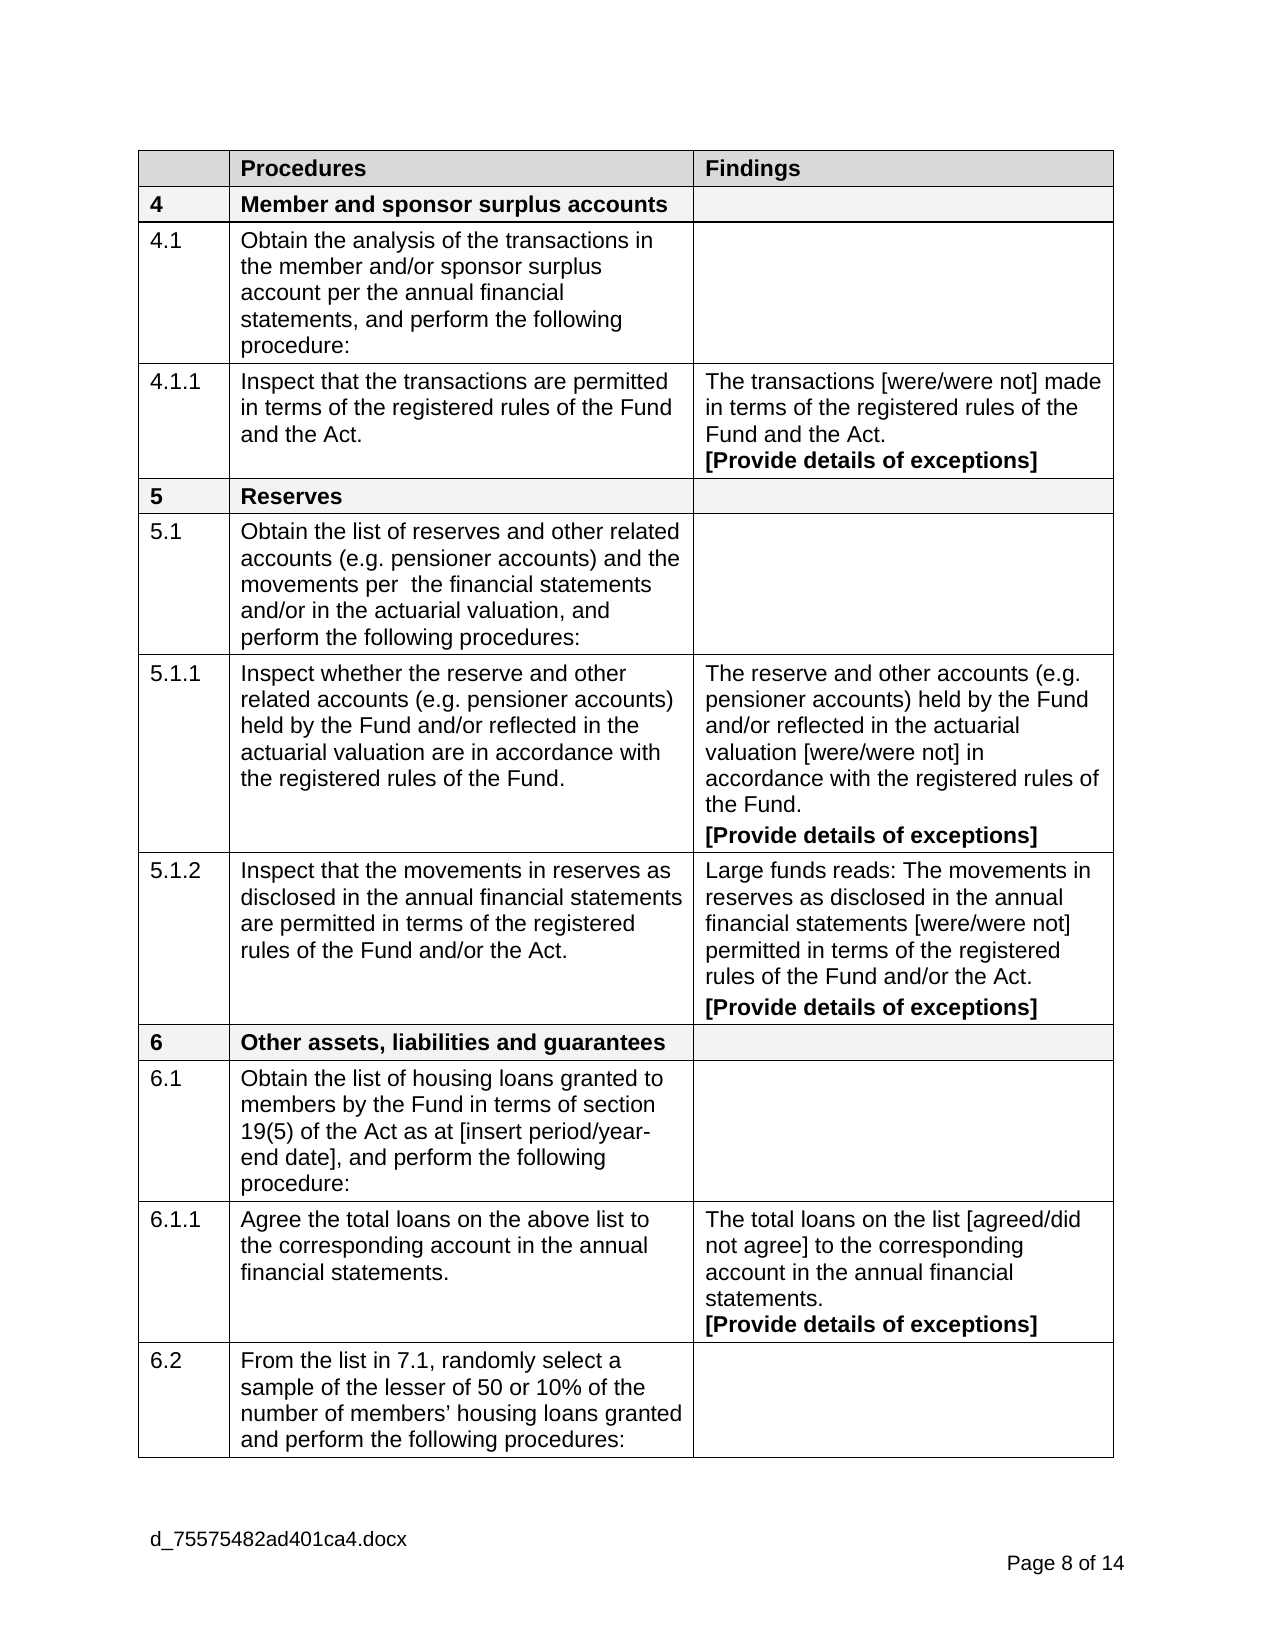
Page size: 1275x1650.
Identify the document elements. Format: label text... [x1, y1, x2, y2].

table_cell 4.1.1 [139, 364, 229, 477]
table_cell 6.1 [139, 1061, 229, 1201]
table_cell [694, 1025, 1113, 1060]
table_header Findings [694, 151, 1113, 186]
table_cell [694, 1061, 1113, 1201]
table_cell 5.1.2 [139, 853, 229, 1024]
table_cell The transactions [were/were not] made in terms of the registered rules of the Fund and the Act. [Provide details of exceptions] [694, 364, 1113, 477]
table_cell [694, 223, 1113, 363]
table_cell [694, 187, 1113, 221]
table_cell Agree the total loans on the above list to the corresponding account in the annual financial statements. [230, 1202, 693, 1342]
table_cell [694, 514, 1113, 654]
table_cell The reserve and other accounts (e.g. pensioner accounts) held by the Fund and/or reflected in the actuarial valuation [were/were not] in accordance with the registered rules of the Fund. [Provide details of exceptions] [694, 655, 1113, 852]
table_cell 5.1.1 [139, 655, 229, 852]
table_cell 5 [139, 479, 229, 513]
table_cell 4 [139, 187, 229, 221]
table_cell Other assets, liabilities and guarantees [230, 1025, 693, 1060]
table_cell Obtain the list of reserves and other related accounts (e.g. pensioner accounts) and the movements per the financial statements and/or in the actuarial valuation, and perform the following procedures: [230, 514, 693, 654]
table_cell 6 [139, 1025, 229, 1060]
table_cell Obtain the analysis of the transactions in the member and/or sponsor surplus account per the annual financial statements, and perform the following procedure: [230, 223, 693, 363]
table_header [139, 151, 229, 186]
table_cell Obtain the list of housing loans granted to members by the Fund in terms of section 19(5) of the Act as at [insert period/year-end date], and perform the following procedure: [230, 1061, 693, 1201]
table_cell Large funds reads: The movements in reserves as disclosed in the annual financial statements [were/were not] permitted in terms of the registered rules of the Fund and/or the Act. [Provide details of exceptions] [694, 853, 1113, 1024]
table_cell 5.1 [139, 514, 229, 654]
table_cell Inspect whether the reserve and other related accounts (e.g. pensioner accounts) held by the Fund and/or reflected in the actuarial valuation are in accordance with the registered rules of the Fund. [230, 655, 693, 852]
table_cell 6.2 [139, 1343, 229, 1457]
table_cell [694, 479, 1113, 513]
table_cell Member and sponsor surplus accounts [230, 187, 693, 221]
table_cell The total loans on the list [agreed/did not agree] to the corresponding account in the annual financial statements. [Provide details of exceptions] [694, 1202, 1113, 1342]
table_cell Reserves [230, 479, 693, 513]
table_cell [694, 1343, 1113, 1457]
table_cell 6.1.1 [139, 1202, 229, 1342]
table_header Procedures [230, 151, 693, 186]
table_cell Inspect that the transactions are permitted in terms of the registered rules of the Fund and the Act. [230, 364, 693, 477]
table_cell 4.1 [139, 223, 229, 363]
table_cell From the list in 7.1, randomly select a sample of the lesser of 50 or 10% of the number of members’ housing loans granted and perform the following procedures: [230, 1343, 693, 1457]
table_cell Inspect that the movements in reserves as disclosed in the annual financial statements are permitted in terms of the registered rules of the Fund and/or the Act. [230, 853, 693, 1024]
